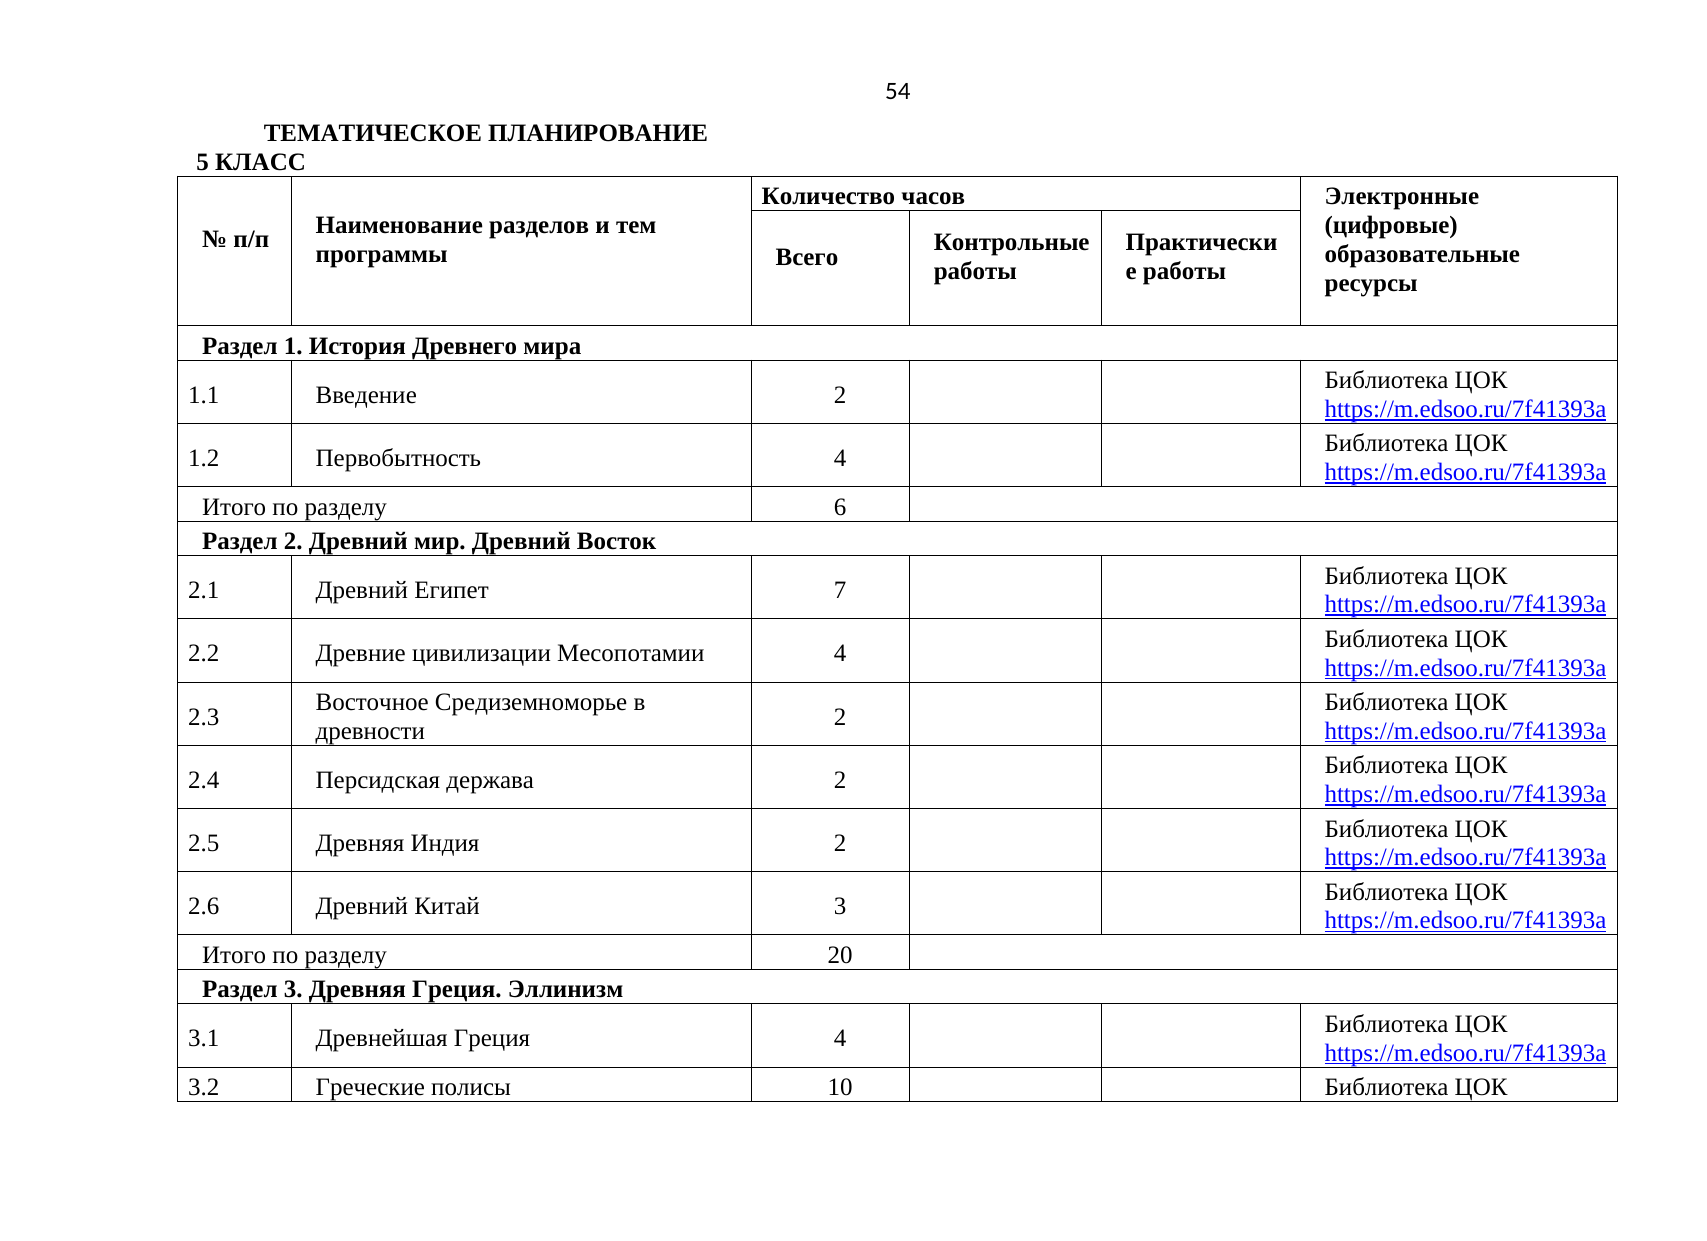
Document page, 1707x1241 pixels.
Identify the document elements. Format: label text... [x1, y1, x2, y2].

table_cell 4 [752, 424, 909, 486]
table_cell 1.1 [178, 361, 291, 423]
table_cell 2 [752, 683, 909, 745]
table_cell 7 [752, 556, 909, 618]
table_cell Библиотека ЦОК https://m.edsoo.ru/7f41393a [1301, 683, 1617, 745]
table_cell Раздел 3. Древняя Греция. Эллинизм [178, 970, 1617, 1003]
text 5 КЛАСС [190, 147, 1618, 176]
table_cell 2.5 [178, 809, 291, 871]
table_cell [1102, 1004, 1300, 1067]
table_cell [910, 556, 1101, 618]
table_cell Библиотека ЦОК https://m.edsoo.ru/7f41393a [1301, 361, 1617, 423]
table_cell 2.1 [178, 556, 291, 618]
text ТЕМАТИЧЕСКОЕ ПЛАНИРОВАНИЕ [190, 118, 1618, 147]
table_cell [1102, 809, 1300, 871]
table_cell Итого по разделу [178, 487, 751, 521]
table_cell [910, 361, 1101, 423]
table_cell Библиотека ЦОК https://m.edsoo.ru/7f41393a [1301, 424, 1617, 486]
table_cell Раздел 2. Древний мир. Древний Восток [178, 522, 1617, 555]
table_cell Раздел 1. История Древнего мира [178, 326, 1617, 359]
table_cell 2 [752, 746, 909, 808]
table_header № п/п [178, 177, 291, 325]
table_cell [910, 1004, 1101, 1067]
table_cell [1102, 683, 1300, 745]
table_cell 2.6 [178, 872, 291, 934]
table_cell Первобытность [292, 424, 751, 486]
table_cell [1102, 556, 1300, 618]
table_cell [1102, 1068, 1300, 1101]
table_cell Итого по разделу [178, 935, 751, 969]
table_header Наименование разделов и тем программы [292, 177, 751, 325]
table_cell Библиотека ЦОК https://m.edsoo.ru/7f41393a [1301, 556, 1617, 618]
table_cell Практические работы [1102, 211, 1300, 325]
table_cell [1102, 361, 1300, 423]
table_cell [1102, 619, 1300, 681]
table_cell Древняя Индия [292, 809, 751, 871]
table_cell Библиотека ЦОК https://m.edsoo.ru/7f41393a [1301, 809, 1617, 871]
table_cell 3.1 [178, 1004, 291, 1067]
table_cell Древний Китай [292, 872, 751, 934]
table_cell 4 [752, 1004, 909, 1067]
table_cell 2.3 [178, 683, 291, 745]
table_cell Библиотека ЦОК https://m.edsoo.ru/7f41393a [1301, 872, 1617, 934]
table_cell 2 [752, 361, 909, 423]
table_cell 10 [752, 1068, 909, 1101]
table_cell [1102, 424, 1300, 486]
table_cell [910, 424, 1101, 486]
table_header Количество часов [752, 177, 1300, 210]
table_cell [1102, 872, 1300, 934]
table_cell Древнейшая Греция [292, 1004, 751, 1067]
table_cell [910, 746, 1101, 808]
table_cell [910, 809, 1101, 871]
table_cell [910, 935, 1617, 969]
table_cell Греческие полисы [292, 1068, 751, 1101]
table_cell [910, 1068, 1101, 1101]
table_cell Персидская держава [292, 746, 751, 808]
table_cell 4 [752, 619, 909, 681]
table_cell Контрольные работы [910, 211, 1101, 325]
table_header Электронные (цифровые) образовательные ресурсы [1301, 177, 1617, 325]
table_cell Древний Египет [292, 556, 751, 618]
table_cell 2 [752, 809, 909, 871]
table_cell 6 [752, 487, 909, 521]
table_cell [910, 872, 1101, 934]
table_cell 3.2 [178, 1068, 291, 1101]
table_cell Восточное Средиземноморье в древности [292, 683, 751, 745]
table_cell 2.4 [178, 746, 291, 808]
table_cell Всего [752, 211, 909, 325]
table_cell 2.2 [178, 619, 291, 681]
table_cell [1102, 746, 1300, 808]
table_cell 3 [752, 872, 909, 934]
table_cell [910, 487, 1617, 521]
table_cell [910, 683, 1101, 745]
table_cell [1301, 1004, 1617, 1067]
table_cell Библиотека ЦОК https://m.edsoo.ru/7f41393a [1301, 619, 1617, 681]
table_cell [1301, 1068, 1617, 1101]
table_cell Библиотека ЦОК https://m.edsoo.ru/7f41393a [1301, 746, 1617, 808]
table_cell 20 [752, 935, 909, 969]
table_cell 1.2 [178, 424, 291, 486]
table_cell [910, 619, 1101, 681]
table_cell Древние цивилизации Месопотамии [292, 619, 751, 681]
table_cell Введение [292, 361, 751, 423]
